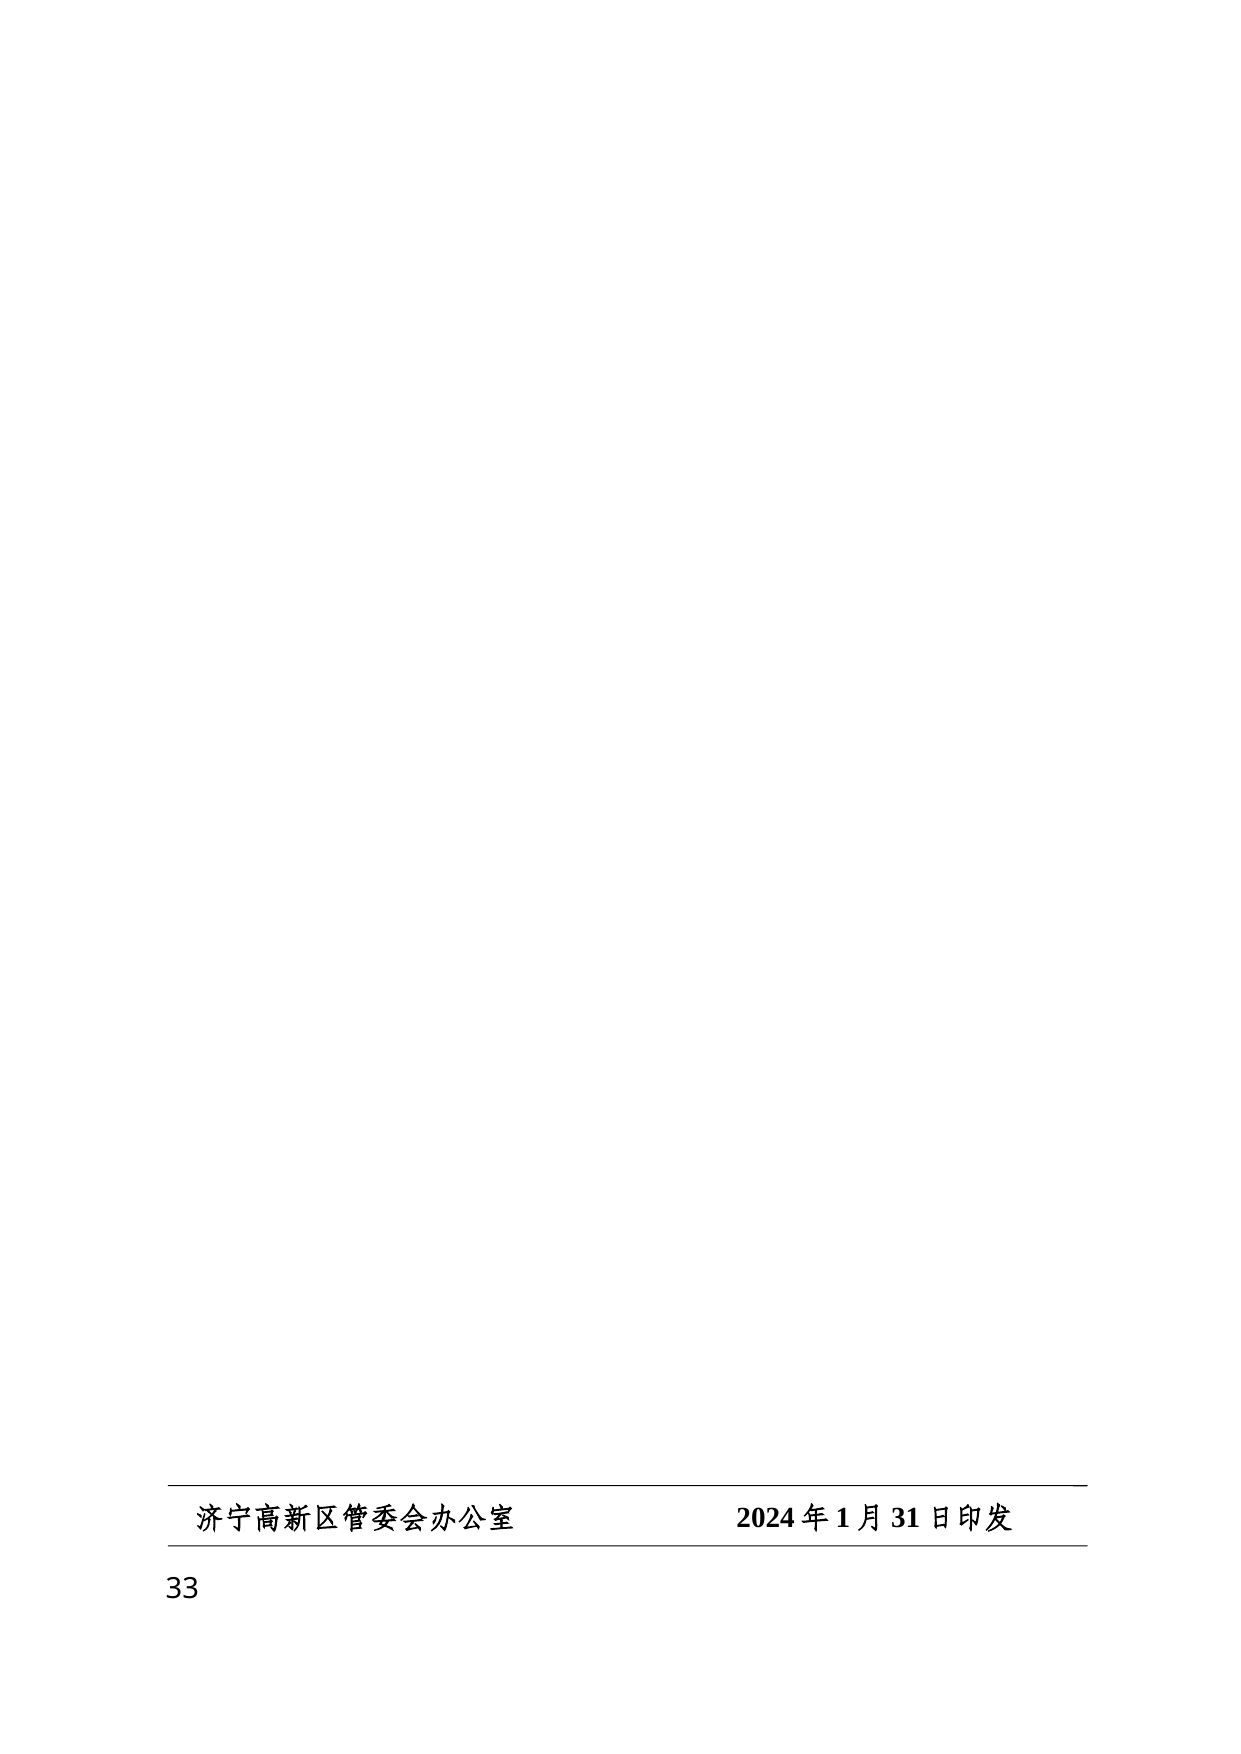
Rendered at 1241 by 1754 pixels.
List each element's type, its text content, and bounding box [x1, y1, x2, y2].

text 济宁高新区管委会办公室 2024年1月31日印发 [165, 1481, 1151, 1539]
